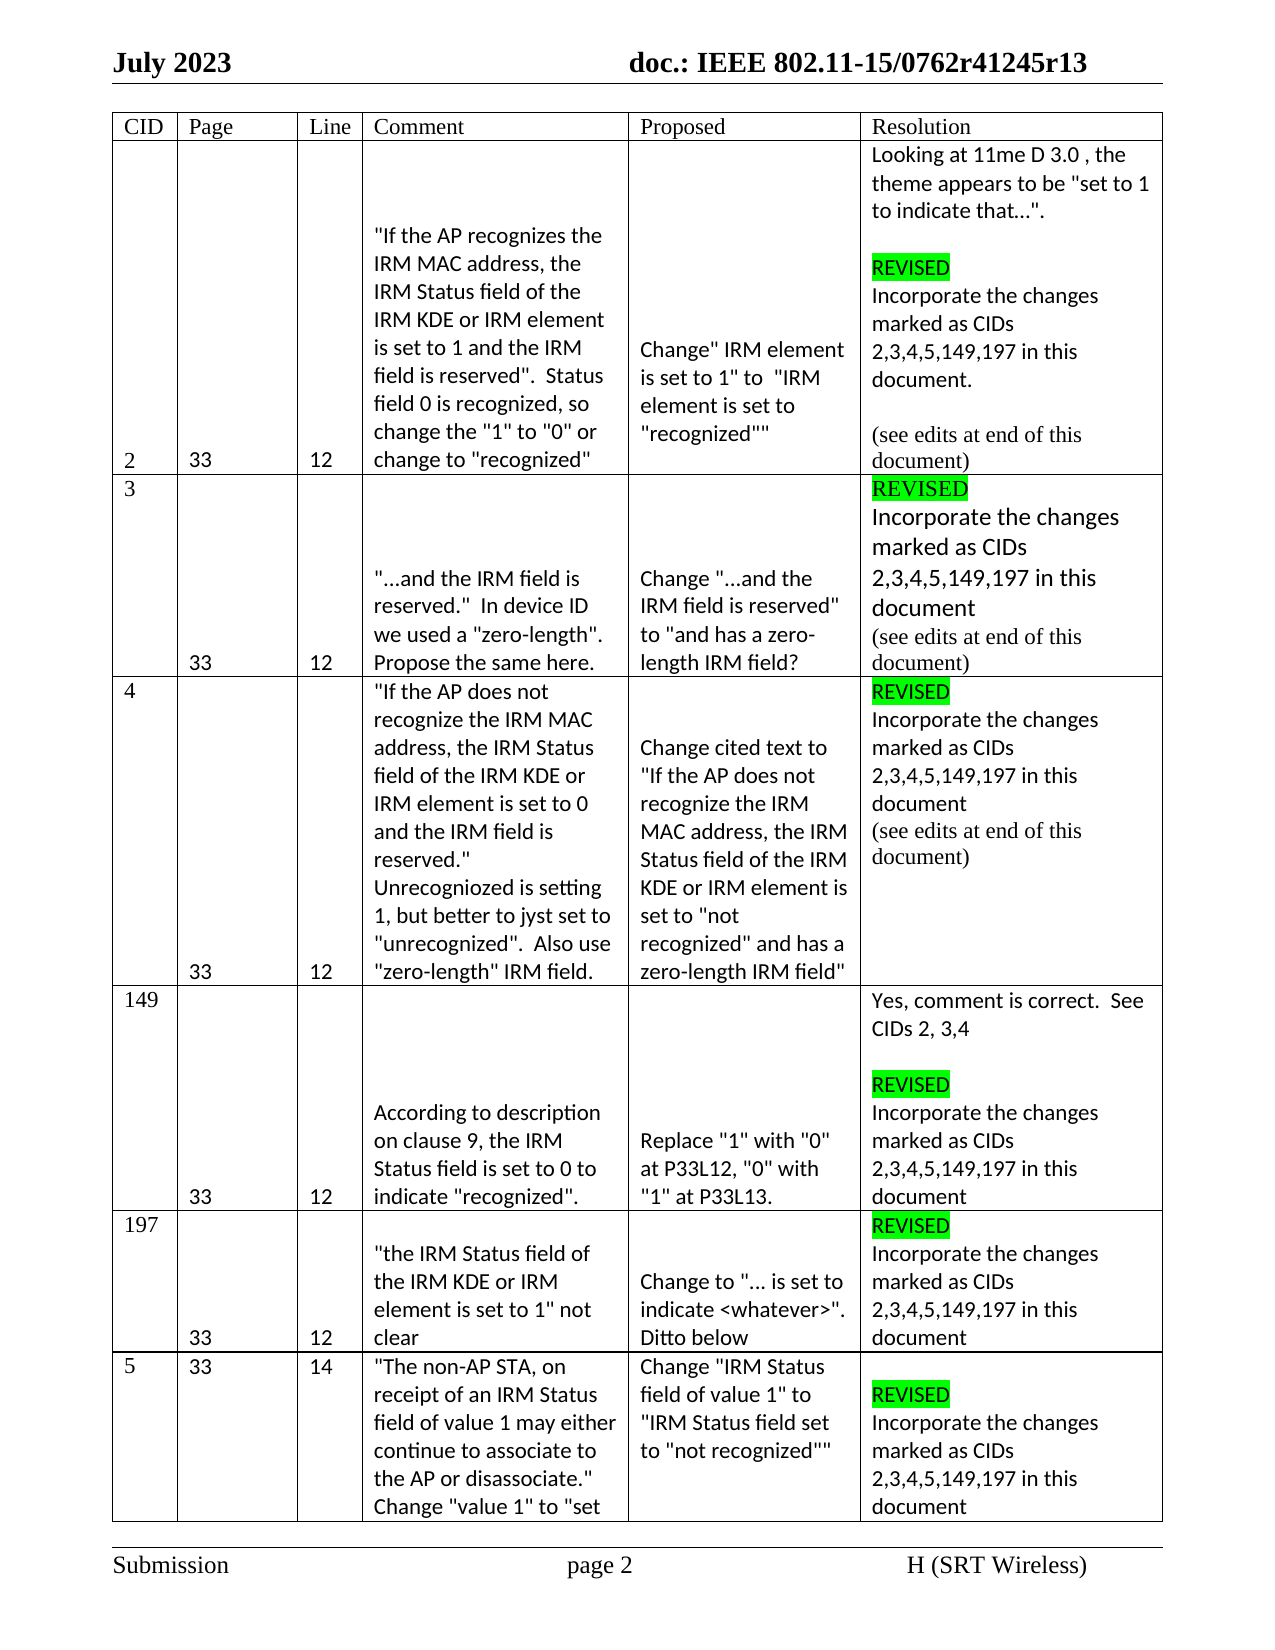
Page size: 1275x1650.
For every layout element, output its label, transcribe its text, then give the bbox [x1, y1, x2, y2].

table_cell 33 [178, 1211, 297, 1351]
table_cell 4 [113, 677, 177, 985]
table_cell Replace "1" with "0" at P33L12, "0" with "1" at P33L13. [629, 986, 860, 1210]
table_cell "the IRM Status field of the IRM KDE or IRM element is set to 1" not clear [363, 1211, 628, 1351]
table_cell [861, 1353, 1162, 1521]
table_cell REVISED Incorporate the changes marked as CIDs 2,3,4,5,149,197 in this document (see edits at end of this document) [861, 677, 1162, 985]
table_cell 33 [178, 475, 297, 676]
table_header Comment [363, 113, 628, 139]
table_cell 12 [298, 1211, 362, 1351]
table_cell 33 [178, 141, 297, 473]
table_cell 5 [113, 1353, 177, 1521]
table_cell 12 [298, 677, 362, 985]
table_cell 14 [298, 1353, 362, 1521]
table_cell Looking at 11me D 3.0 , the theme appears to be "set to 1 to indicate that…". REVISED Incorporate the changes marked as CIDs 2,3,4,5,149,197 in this document. (see edits at end of this document) [861, 141, 1162, 473]
table_header CID [113, 113, 177, 139]
table_cell "...and the IRM field is reserved." In device ID we used a "zero-length". Propose the same here. [363, 475, 628, 676]
table_cell 33 [178, 677, 297, 985]
table_cell Change "...and the IRM field is reserved" to "and has a zero-length IRM field? [629, 475, 860, 676]
table_cell Change to "... is set to indicate <whatever>". Ditto below [629, 1211, 860, 1351]
table_cell Yes, comment is correct. See CIDs 2, 3,4 REVISED Incorporate the changes marked as CIDs 2,3,4,5,149,197 in this document [861, 986, 1162, 1210]
table_cell 197 [113, 1211, 177, 1351]
table_cell Change cited text to "If the AP does not recognize the IRM MAC address, the IRM Status field of the IRM KDE or IRM element is set to "not recognized" and has a zero-length IRM field" [629, 677, 860, 985]
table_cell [363, 1353, 628, 1521]
table_cell 2 [113, 141, 177, 473]
table_cell 3 [113, 475, 177, 676]
table_cell According to description on clause 9, the IRM Status field is set to 0 to indicate "recognized". [363, 986, 628, 1210]
table_cell 149 [113, 986, 177, 1210]
table_header Line [298, 113, 362, 139]
table_cell Change" IRM element is set to 1" to "IRM element is set to "recognized"" [629, 141, 860, 473]
table_cell "If the AP recognizes the IRM MAC address, the IRM Status field of the IRM KDE or IRM element is set to 1 and the IRM field is reserved". Status field 0 is recognized, so change the "1" to "0" or change to "recognized" [363, 141, 628, 473]
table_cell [629, 1353, 860, 1521]
table_cell 33 [178, 1353, 297, 1521]
table_header Resolution [861, 113, 1162, 139]
table_header Proposed [629, 113, 860, 139]
table_cell 12 [298, 475, 362, 676]
table_cell REVISED Incorporate the changes marked as CIDs 2,3,4,5,149,197 in this document [861, 1211, 1162, 1351]
table_cell 33 [178, 986, 297, 1210]
table_cell REVISED Incorporate the changes marked as CIDs 2,3,4,5,149,197 in this document (see edits at end of this document) [861, 475, 1162, 676]
table_cell 12 [298, 141, 362, 473]
table_cell 12 [298, 986, 362, 1210]
table_header Page [178, 113, 297, 139]
table_cell "If the AP does not recognize the IRM MAC address, the IRM Status field of the IRM KDE or IRM element is set to 0 and the IRM field is reserved." Unrecogniozed is setting 1, but better to jyst set to "unrecognized". Also use "zero-length" IRM field. [363, 677, 628, 985]
